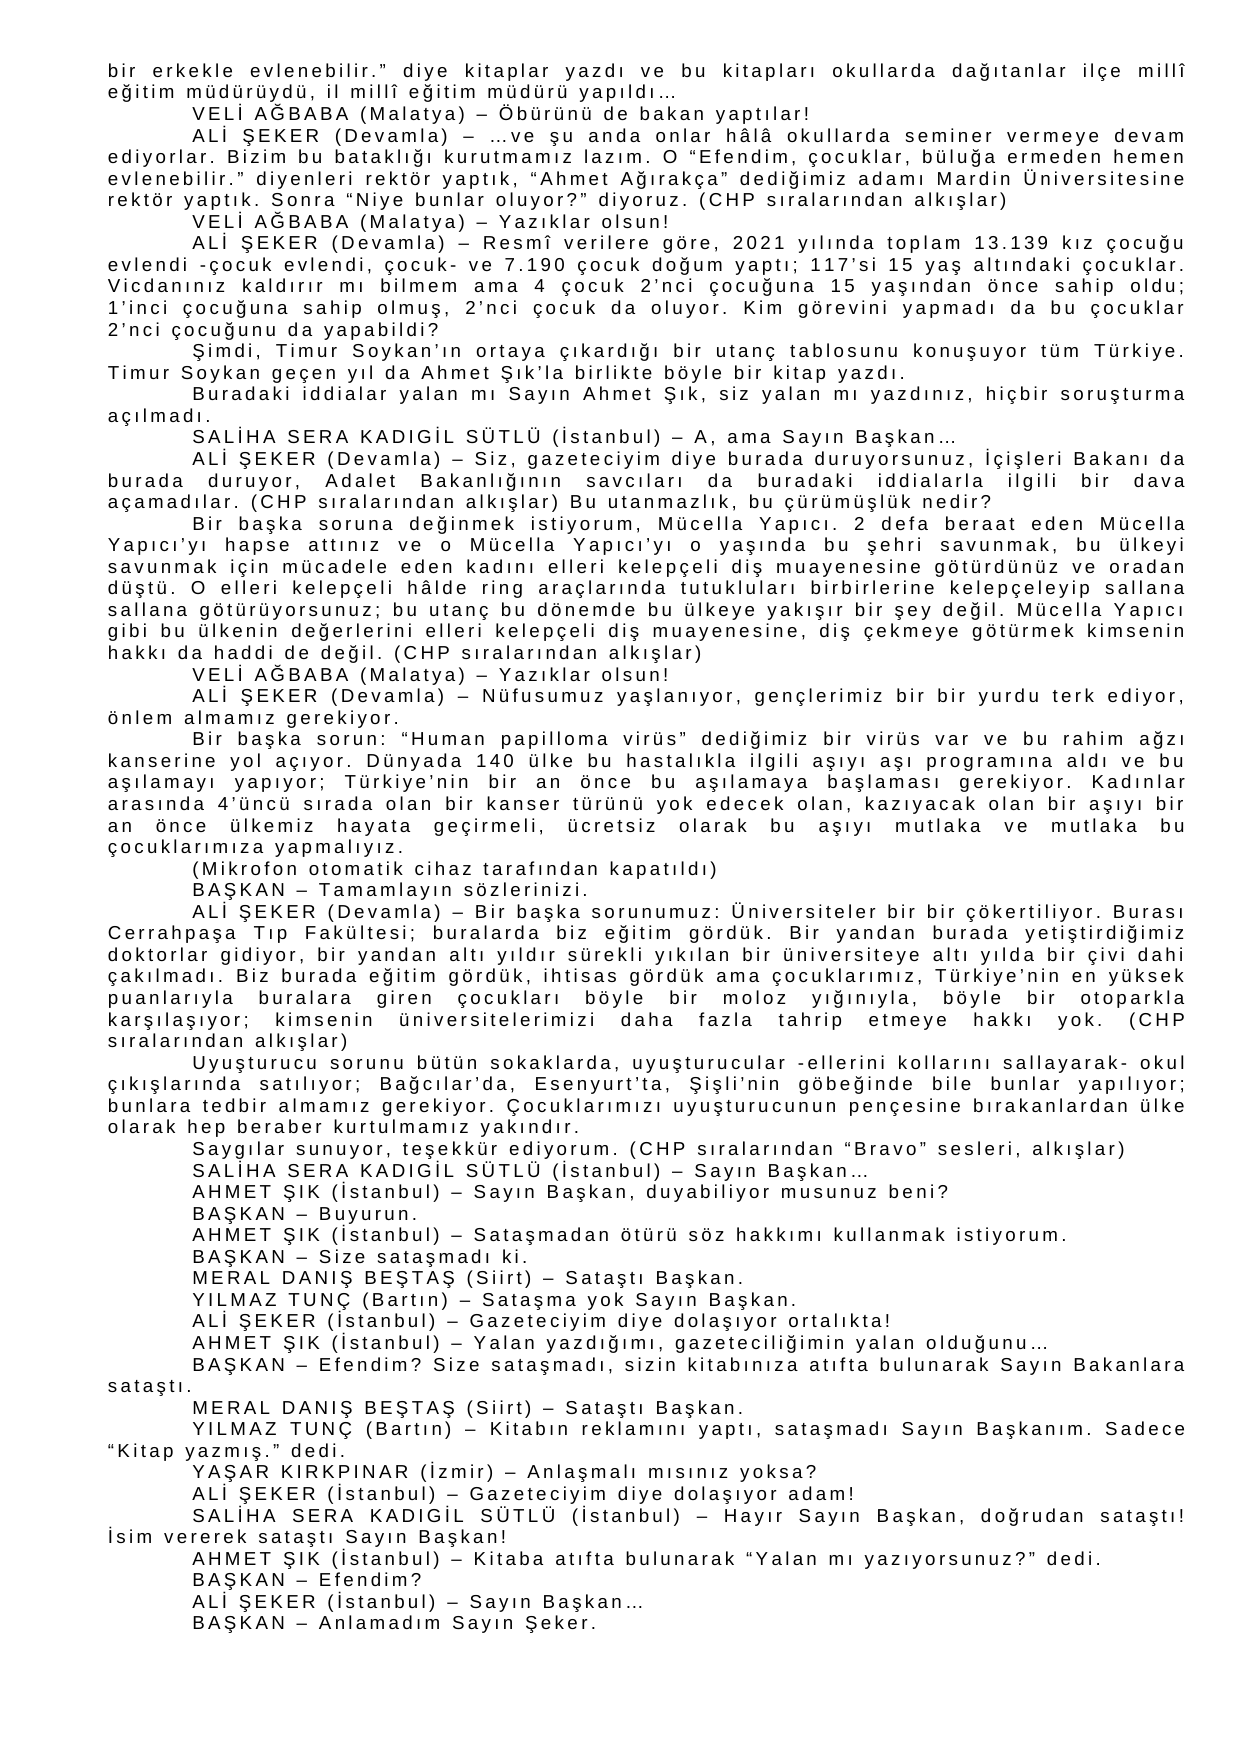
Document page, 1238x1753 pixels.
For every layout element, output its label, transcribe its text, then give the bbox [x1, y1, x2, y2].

text VELİ AĞBABA (Malatya) – Yazıklar olsun! [108, 211, 1186, 232]
text VELİ AĞBABA (Malatya) – Öbürünü de bakan yaptılar! [108, 103, 1186, 124]
text AHMET ŞIK (İstanbul) – Sataşmadan ötürü söz hakkımı kullanmak istiyorum. [108, 1224, 1186, 1246]
text YILMAZ TUNÇ (Bartın) – Kitabın reklamını yaptı, sataşmadı Sayın Başkanım. Sadece “Kitap yazmış.” dedi. [108, 1418, 1186, 1461]
text ALİ ŞEKER (Devamla) – …ve şu anda onlar hâlâ okullarda seminer vermeye devam ediyorlar. Bizim bu bataklığı kurutmamız lazım. O “Efendim, çocuklar, büluğa ermeden hemen evlenebilir.” diyenleri rektör yaptık, “Ahmet Ağırakça” dediğimiz adamı Mardin Üniversitesine rektör yaptık. Sonra “Niye bunlar oluyor?” diyoruz. (CHP sıralarından alkışlar) [108, 124, 1186, 211]
text ALİ ŞEKER (Devamla) – Nüfusumuz yaşlanıyor, gençlerimiz bir bir yurdu terk ediyor, önlem almamız gerekiyor. [108, 685, 1186, 728]
text Şimdi, Timur Soykan’ın ortaya çıkardığı bir utanç tablosunu konuşuyor tüm Türkiye. Timur Soykan geçen yıl da Ahmet Şık’la birlikte böyle bir kitap yazdı. [108, 340, 1186, 383]
text (Mikrofon otomatik cihaz tarafından kapatıldı) [108, 857, 1186, 879]
text BAŞKAN – Efendim? Size sataşmadı, sizin kitabınıza atıfta bulunarak Sayın Bakanlara sataştı. [108, 1353, 1186, 1397]
text BAŞKAN – Buyurun. [108, 1202, 1186, 1224]
text BAŞKAN – Size sataşmadı ki. [108, 1246, 1186, 1267]
text BAŞKAN – Efendim? [108, 1569, 1186, 1591]
text VELİ AĞBABA (Malatya) – Yazıklar olsun! [108, 663, 1186, 685]
text YAŞAR KIRKPINAR (İzmir) – Anlaşmalı mısınız yoksa? [108, 1461, 1186, 1483]
text BAŞKAN – Anlamadım Sayın Şeker. [108, 1612, 1186, 1634]
text Uyuşturucu sorunu bütün sokaklarda, uyuşturucular -ellerini kollarını sallayarak- okul çıkışlarında satılıyor; Bağcılar’da, Esenyurt’ta, Şişli’nin göbeğinde bile bunlar yapılıyor; bunlara tedbir almamız gerekiyor. Çocuklarımızı uyuşturucunun pençesine bırakanlardan ülke olarak hep beraber kurtulmamız yakındır. [108, 1052, 1186, 1138]
text ALİ ŞEKER (İstanbul) – Sayın Başkan… [108, 1591, 1186, 1612]
text Buradaki iddialar yalan mı Sayın Ahmet Şık, siz yalan mı yazdınız, hiçbir soruşturma açılmadı. [108, 383, 1186, 426]
text BAŞKAN – Tamamlayın sözlerinizi. [108, 879, 1186, 901]
text ALİ ŞEKER (Devamla) – Bir başka sorunumuz: Üniversiteler bir bir çökertiliyor. Burası Cerrahpaşa Tıp Fakültesi; buralarda biz eğitim gördük. Bir yandan burada yetiştirdiğimiz doktorlar gidiyor, bir yandan altı yıldır sürekli yıkılan bir üniversiteye altı yılda bir çivi dahi çakılmadı. Biz burada eğitim gördük, ihtisas gördük ama çocuklarımız, Türkiye’nin en yüksek puanlarıyla buralara giren çocukları böyle bir moloz yığınıyla, böyle bir otoparkla karşılaşıyor; kimsenin üniversitelerimizi daha fazla tahrip etmeye hakkı yok. (CHP sıralarından alkışlar) [108, 901, 1186, 1052]
text MERAL DANIŞ BEŞTAŞ (Siirt) – Sataştı Başkan. [108, 1397, 1186, 1418]
text ALİ ŞEKER (Devamla) – Siz, gazeteciyim diye burada duruyorsunuz, İçişleri Bakanı da burada duruyor, Adalet Bakanlığının savcıları da buradaki iddialarla ilgili bir dava açamadılar. (CHP sıralarından alkışlar) Bu utanmazlık, bu çürümüşlük nedir? [108, 448, 1186, 512]
text Bir başka sorun: “Human papilloma virüs” dediğimiz bir virüs var ve bu rahim ağzı kanserine yol açıyor. Dünyada 140 ülke bu hastalıkla ilgili aşıyı aşı programına aldı ve bu aşılamayı yapıyor; Türkiye’nin bir an önce bu aşılamaya başlaması gerekiyor. Kadınlar arasında 4’üncü sırada olan bir kanser türünü yok edecek olan, kazıyacak olan bir aşıyı bir an önce ülkemiz hayata geçirmeli, ücretsiz olarak bu aşıyı mutlaka ve mutlaka bu çocuklarımıza yapmalıyız. [108, 728, 1186, 857]
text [108, 60, 1186, 103]
text MERAL DANIŞ BEŞTAŞ (Siirt) – Sataştı Başkan. [108, 1267, 1186, 1289]
text AHMET ŞIK (İstanbul) – Kitaba atıfta bulunarak “Yalan mı yazıyorsunuz?” dedi. [108, 1547, 1186, 1569]
text Bir başka soruna değinmek istiyorum, Mücella Yapıcı. 2 defa beraat eden Mücella Yapıcı’yı hapse attınız ve o Mücella Yapıcı’yı o yaşında bu şehri savunmak, bu ülkeyi savunmak için mücadele eden kadını elleri kelepçeli diş muayenesine götürdünüz ve oradan düştü. O elleri kelepçeli hâlde ring araçlarında tutukluları birbirlerine kelepçeleyip sallana sallana götürüyorsunuz; bu utanç bu dönemde bu ülkeye yakışır bir şey değil. Mücella Yapıcı gibi bu ülkenin değerlerini elleri kelepçeli diş muayenesine, diş çekmeye götürmek kimsenin hakkı da haddi de değil. (CHP sıralarından alkışlar) [108, 512, 1186, 663]
text Saygılar sunuyor, teşekkür ediyorum. (CHP sıralarından “Bravo” sesleri, alkışlar) [108, 1138, 1186, 1159]
text SALİHA SERA KADIGİL SÜTLÜ (İstanbul) – A, ama Sayın Başkan… [108, 426, 1186, 448]
text SALİHA SERA KADIGİL SÜTLÜ (İstanbul) – Hayır Sayın Başkan, doğrudan sataştı! İsim vererek sataştı Sayın Başkan! [108, 1504, 1186, 1547]
text ALİ ŞEKER (İstanbul) – Gazeteciyim diye dolaşıyor adam! [108, 1483, 1186, 1504]
text AHMET ŞIK (İstanbul) – Sayın Başkan, duyabiliyor musunuz beni? [108, 1181, 1186, 1202]
text SALİHA SERA KADIGİL SÜTLÜ (İstanbul) – Sayın Başkan… [108, 1159, 1186, 1181]
text AHMET ŞIK (İstanbul) – Yalan yazdığımı, gazeteciliğimin yalan olduğunu… [108, 1332, 1186, 1353]
text YILMAZ TUNÇ (Bartın) – Sataşma yok Sayın Başkan. [108, 1289, 1186, 1310]
text ALİ ŞEKER (İstanbul) – Gazeteciyim diye dolaşıyor ortalıkta! [108, 1310, 1186, 1332]
text ALİ ŞEKER (Devamla) – Resmî verilere göre, 2021 yılında toplam 13.139 kız çocuğu evlendi -çocuk evlendi, çocuk- ve 7.190 çocuk doğum yaptı; 117’si 15 yaş altındaki çocuklar. Vicdanınız kaldırır mı bilmem ama 4 çocuk 2’nci çocuğuna 15 yaşından önce sahip oldu; 1’inci çocuğuna sahip olmuş, 2’nci çocuk da oluyor. Kim görevini yapmadı da bu çocuklar 2’nci çocuğunu da yapabildi? [108, 232, 1186, 340]
